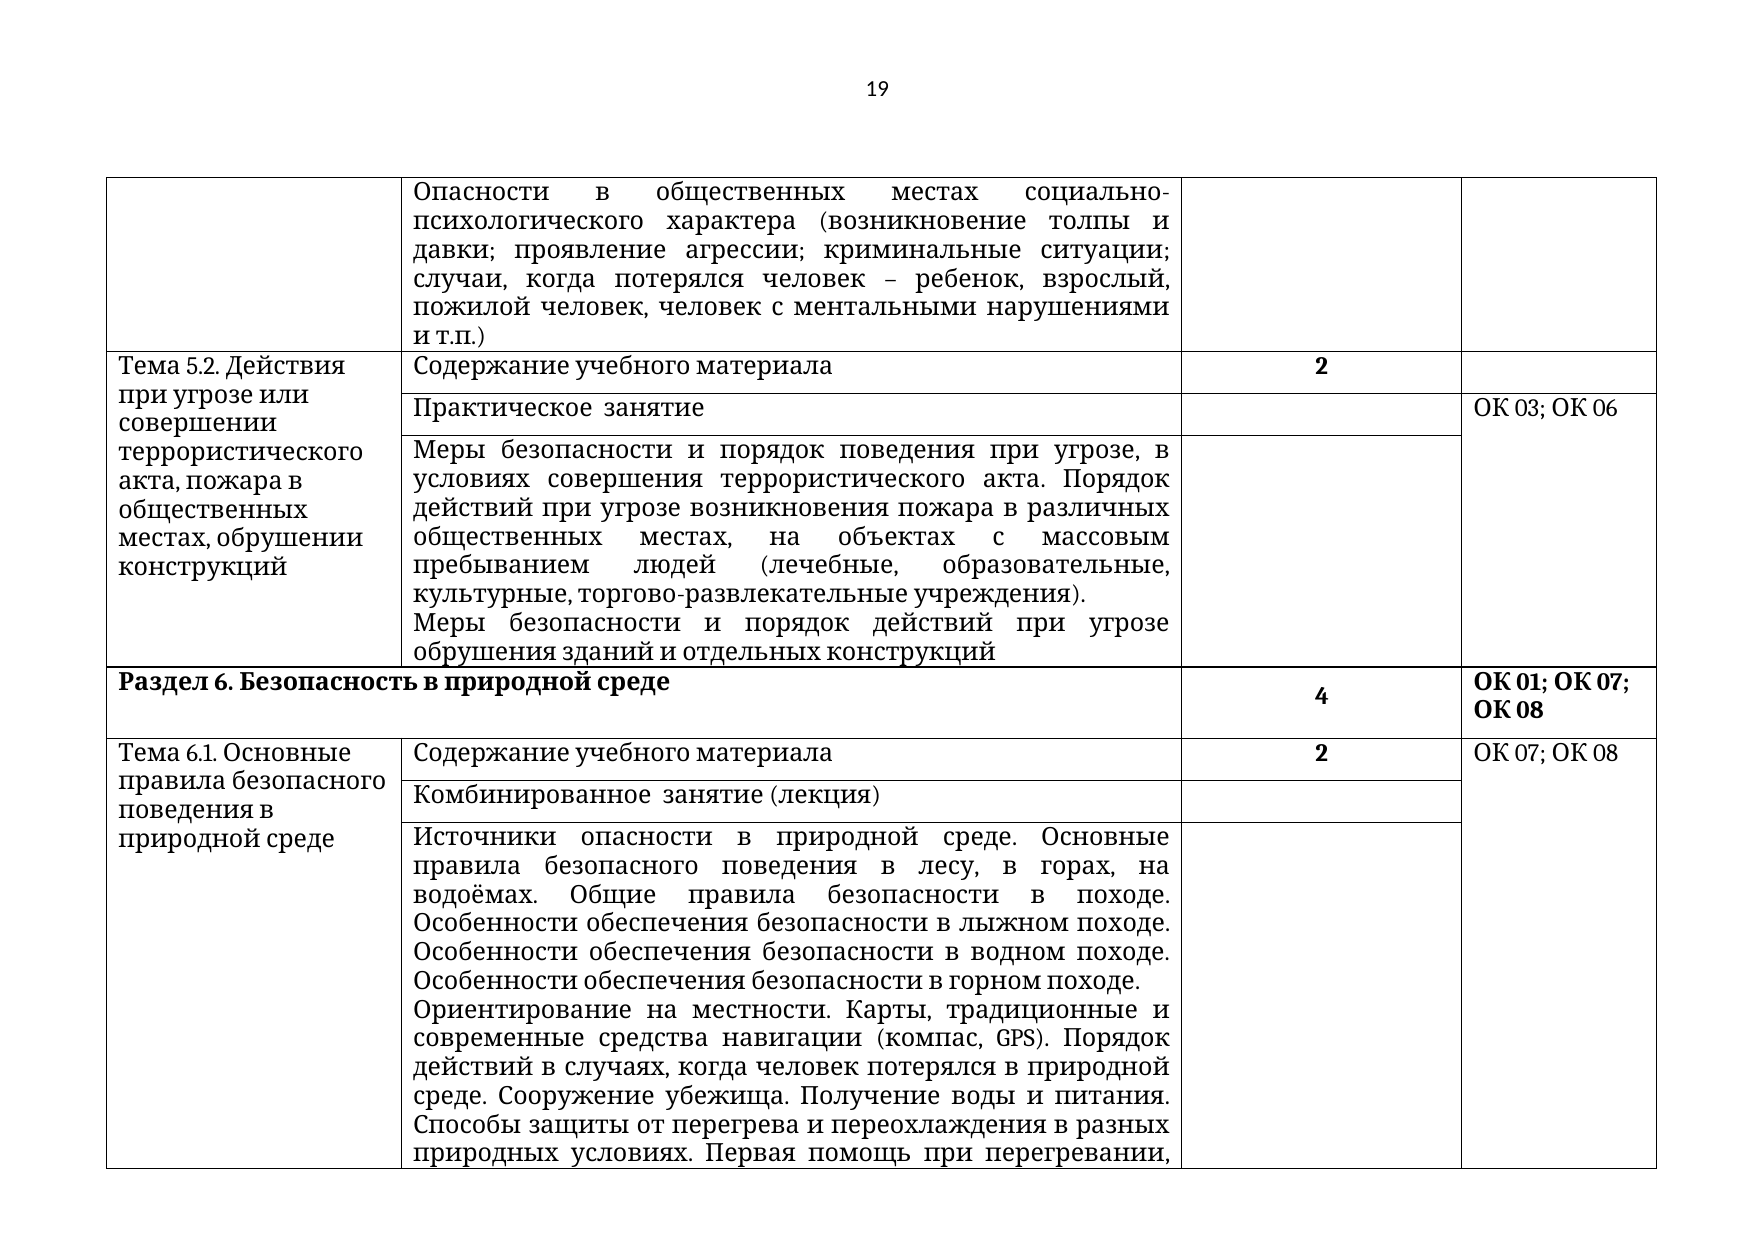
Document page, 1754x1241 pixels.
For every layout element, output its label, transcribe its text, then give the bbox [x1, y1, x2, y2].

table_cell 2 [1182, 352, 1461, 393]
table_cell ОК 03; ОК 06 [1462, 394, 1656, 666]
table_cell Тема 5.2. Действия при угрозе или совершении террористического акта, пожара в общественных местах, обрушении конструкций [107, 352, 401, 666]
table_cell [1462, 352, 1656, 393]
table_cell 4 [1182, 668, 1461, 737]
table_cell [1182, 394, 1461, 435]
table_cell [1182, 781, 1461, 822]
table_cell Раздел 6. Безопасность в природной среде [107, 668, 1181, 737]
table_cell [402, 178, 1181, 351]
table_cell Комбинированное занятие (лекция) [402, 781, 1181, 822]
table_cell Меры безопасности и порядок поведения при угрозе, в условиях совершения террористического акта. Порядок действий при угрозе возникновения пожара в различных общественных местах, на объектах с массовым пребыванием людей (лечебные, образовательные, культурные, торгово-развлекательные учреждения). Меры безопасности и порядок действий при угрозе обрушения зданий и отдельных конструкций [402, 436, 1181, 666]
table_cell [1182, 178, 1461, 351]
table_cell Практическое занятие [402, 394, 1181, 435]
table_cell Содержание учебного материала [402, 739, 1181, 780]
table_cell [402, 823, 1181, 1168]
table_cell Содержание учебного материала [402, 352, 1181, 393]
table_cell [1182, 436, 1461, 666]
table_cell [1182, 823, 1461, 1168]
table_cell ОК 07; ОК 08 [1462, 739, 1656, 1168]
table_cell ОК 01; ОК 07; ОК 08 [1462, 668, 1656, 737]
table_cell 2 [1182, 739, 1461, 780]
table_cell Тема 6.1. Основные правила безопасного поведения в природной среде [107, 739, 401, 1168]
